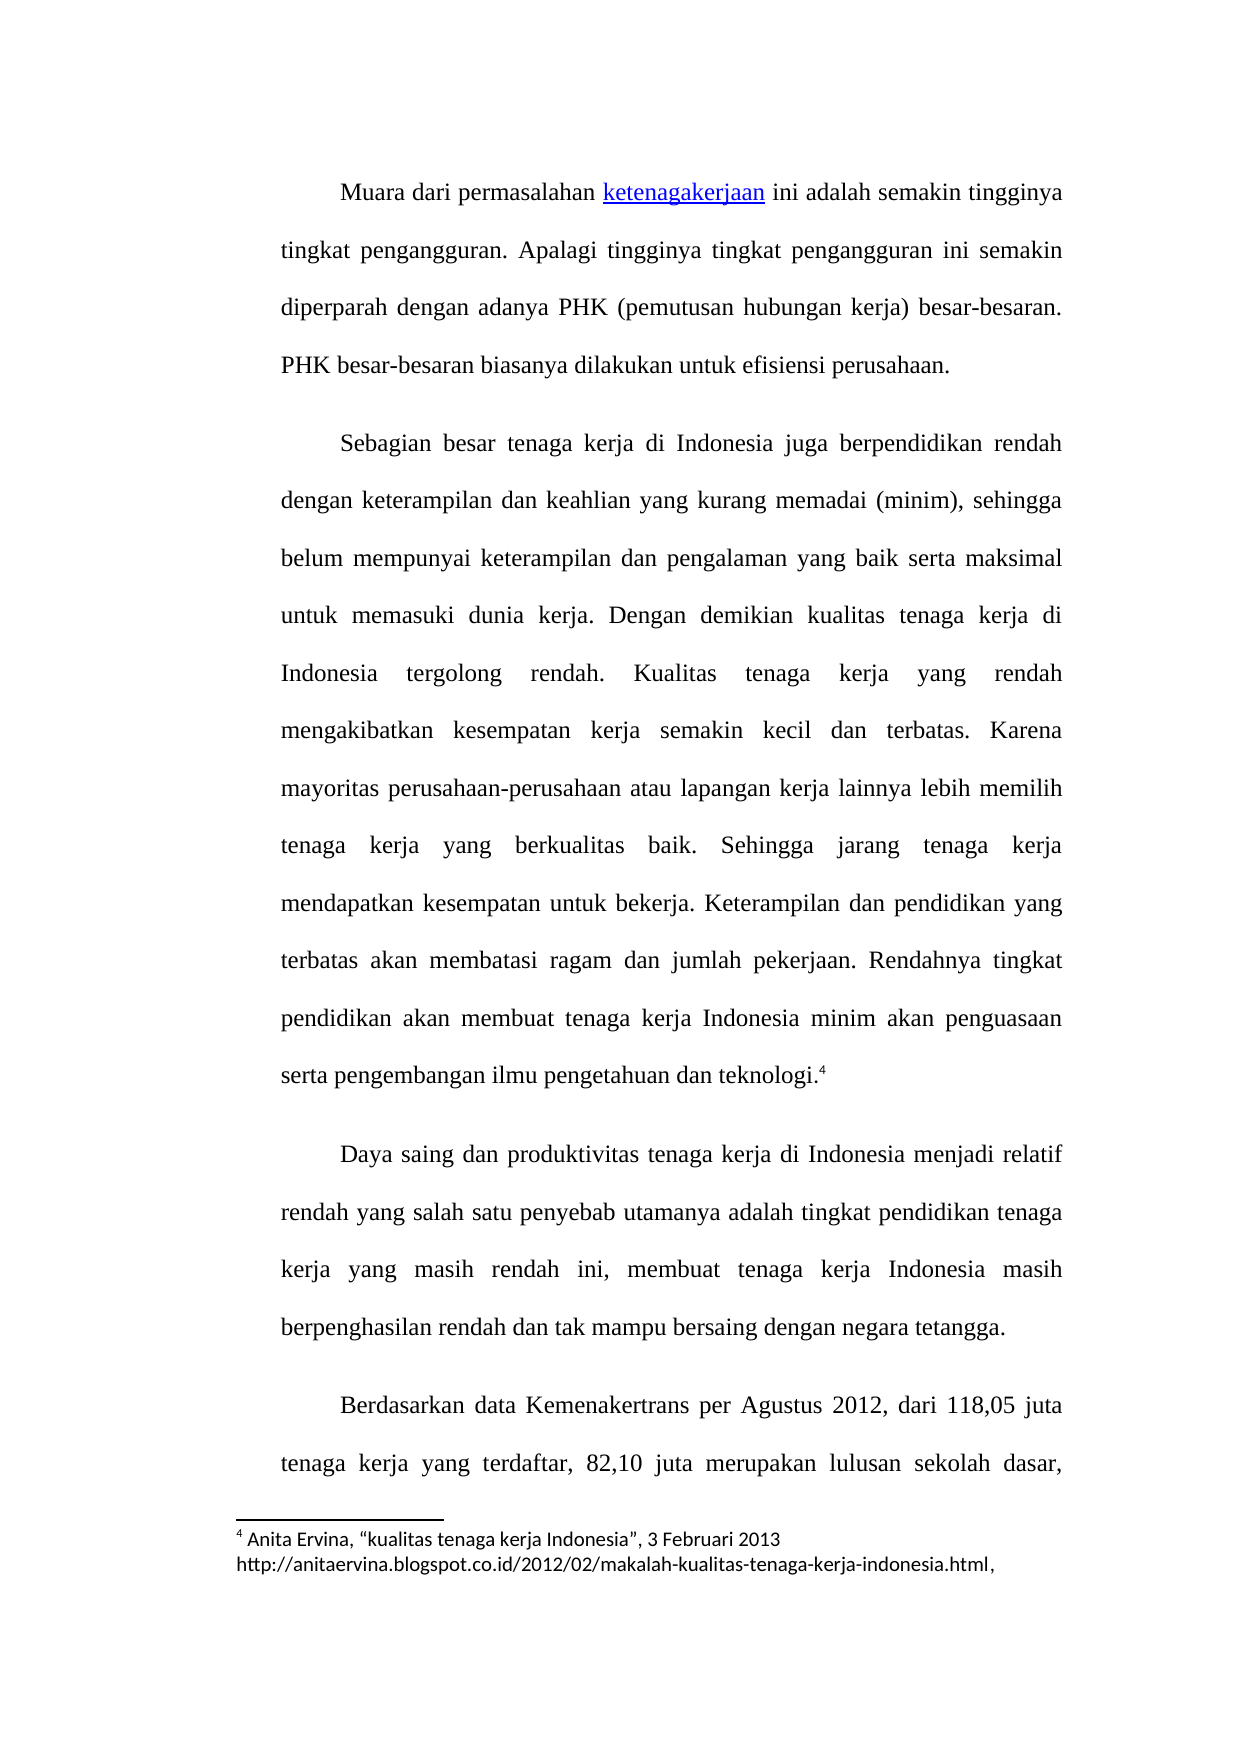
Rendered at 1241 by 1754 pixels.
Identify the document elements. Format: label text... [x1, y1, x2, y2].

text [281, 1390, 1063, 1477]
text Sebagian besar tenaga kerja di Indonesia juga berpendidikan rendah dengan keterampilan dan keahlian yang kurang memadai (minim), sehingga belum mempunyai keterampilan dan pengalaman yang baik serta maksimal untuk memasuki dunia kerja. Dengan demikian kualitas tenaga kerja di Indonesia tergolong rendah. Kualitas tenaga kerja yang rendah mengakibatkan kesempatan kerja semakin kecil dan terbatas. Karena mayoritas perusahaan-perusahaan atau lapangan kerja lainnya lebih memilih tenaga kerja yang berkualitas baik. Sehingga jarang tenaga kerja mendapatkan kesempatan untuk bekerja. Keterampilan dan pendidikan yang terbatas akan membatasi ragam dan jumlah pekerjaan. Rendahnya tingkat pendidikan akan membuat tenaga kerja Indonesia minim akan penguasaan serta pengembangan ilmu pengetahuan dan teknologi. [281, 428, 1063, 1089]
text Daya saing dan produktivitas tenaga kerja di Indonesia menjadi relatif rendah yang salah satu penyebab utamanya adalah tingkat pendidikan tenaga kerja yang masih rendah ini, membuat tenaga kerja Indonesia masih berpenghasilan rendah dan tak mampu bersaing dengan negara tetangga. [281, 1139, 1063, 1341]
text Muara dari permasalahan ketenagakerjaan ini adalah semakin tingginya tingkat pengangguran. Apalagi tingginya tingkat pengangguran ini semakin diperparah dengan adanya PHK (pemutusan hubungan kerja) besar-besaran. PHK besar-besaran biasanya dilakukan untuk efisiensi perusahaan. [281, 177, 1063, 378]
